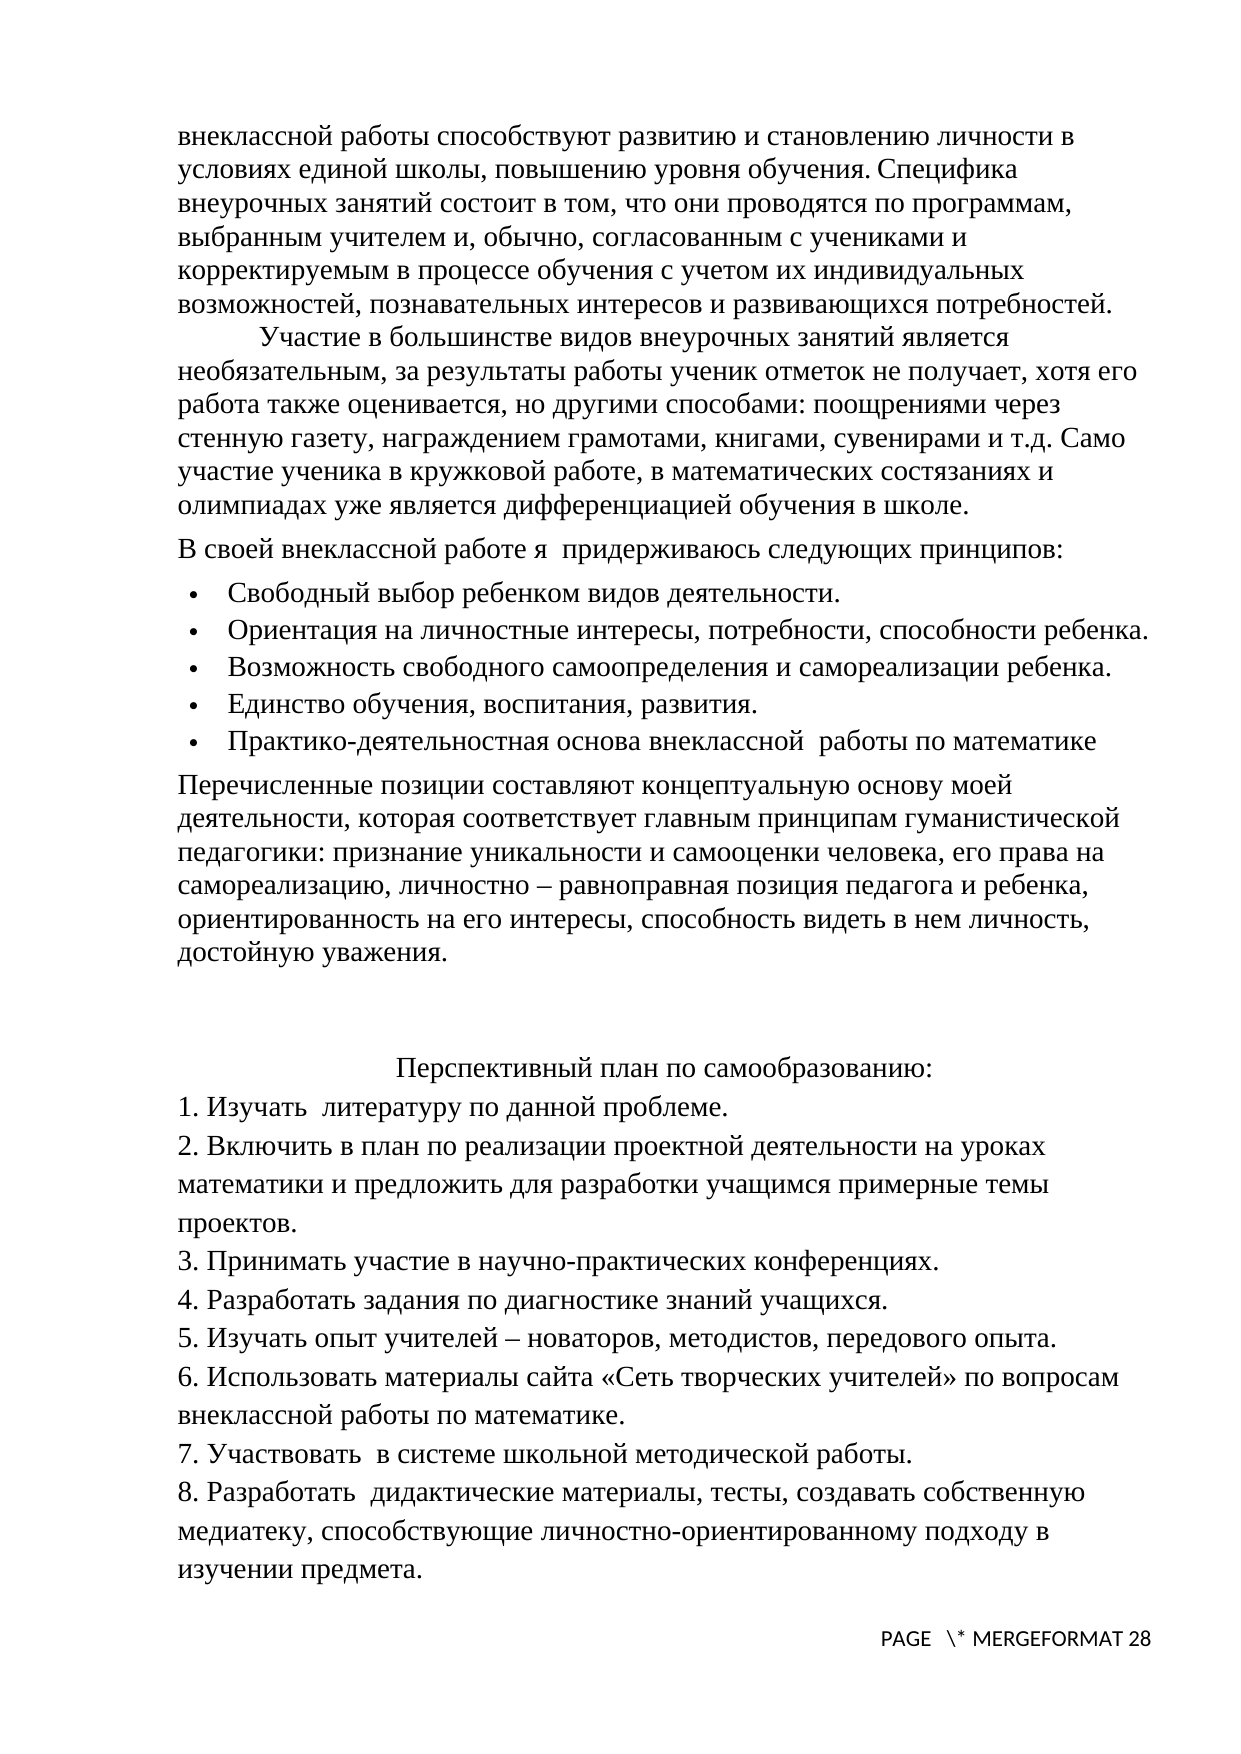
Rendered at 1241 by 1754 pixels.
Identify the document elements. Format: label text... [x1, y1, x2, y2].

text 4. Разработать задания по диагностике знаний учащихся. [177, 1282, 1152, 1315]
text Перечисленные позиции составляют концептуальную основу моей деятельности, которая соответствует главным принципам гуманистической педагогики: признание уникальности и самооценки человека, его права на самореализацию, личностно – равноправная позиция педагога и ребенка, ориентированность на его интересы, способность видеть в нем личность, достойную уважения. [177, 767, 1152, 968]
text 7. Участвовать в системе школьной методической работы. [177, 1436, 1152, 1469]
text 2. Включить в план по реализации проектной деятельности на уроках математики и предложить для разработки учащимся примерные темы проектов. [177, 1128, 1152, 1238]
text 5. Изучать опыт учителей – новаторов, методистов, передового опыта. [177, 1320, 1152, 1354]
text Перспективный план по самообразованию: [177, 1051, 1152, 1084]
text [177, 118, 1152, 319]
text 6. Использовать материалы сайта «Сеть творческих учителей» по вопросам внеклассной работы по математике. [177, 1359, 1152, 1431]
text 1. Изучать литературу по данной проблеме. [177, 1089, 1152, 1123]
list Ориентация на личностные интересы, потребности, способности ребенка. [190, 612, 1152, 646]
list Практико-деятельностная основа внеклассной работы по математике [190, 723, 1152, 756]
text 8. Разработать дидактические материалы, тесты, создавать собственную медиатеку, способствующие личностно-ориентированному подходу в изучении предмета. [177, 1474, 1152, 1585]
list Свободный выбор ребенком видов деятельности. [190, 575, 1152, 608]
text 3. Принимать участие в научно-практических конференциях. [177, 1243, 1152, 1277]
text В своей внеклассной работе я придерживаюсь следующих принципов: [177, 531, 1152, 564]
text Участие в большинстве видов внеурочных занятий является необязательным, за результаты работы ученик отметок не получает, хотя его работа также оценивается, но другими способами: поощрениями через стенную газету, награждением грамотами, книгами, сувенирами и т.д. Само участие ученика в кружковой работе, в математических состязаниях и олимпиадах уже является дифференциацией обучения в школе. [177, 319, 1152, 521]
list Единство обучения, воспитания, развития. [190, 686, 1152, 719]
list Возможность свободного самоопределения и самореализации ребенка. [190, 649, 1152, 682]
